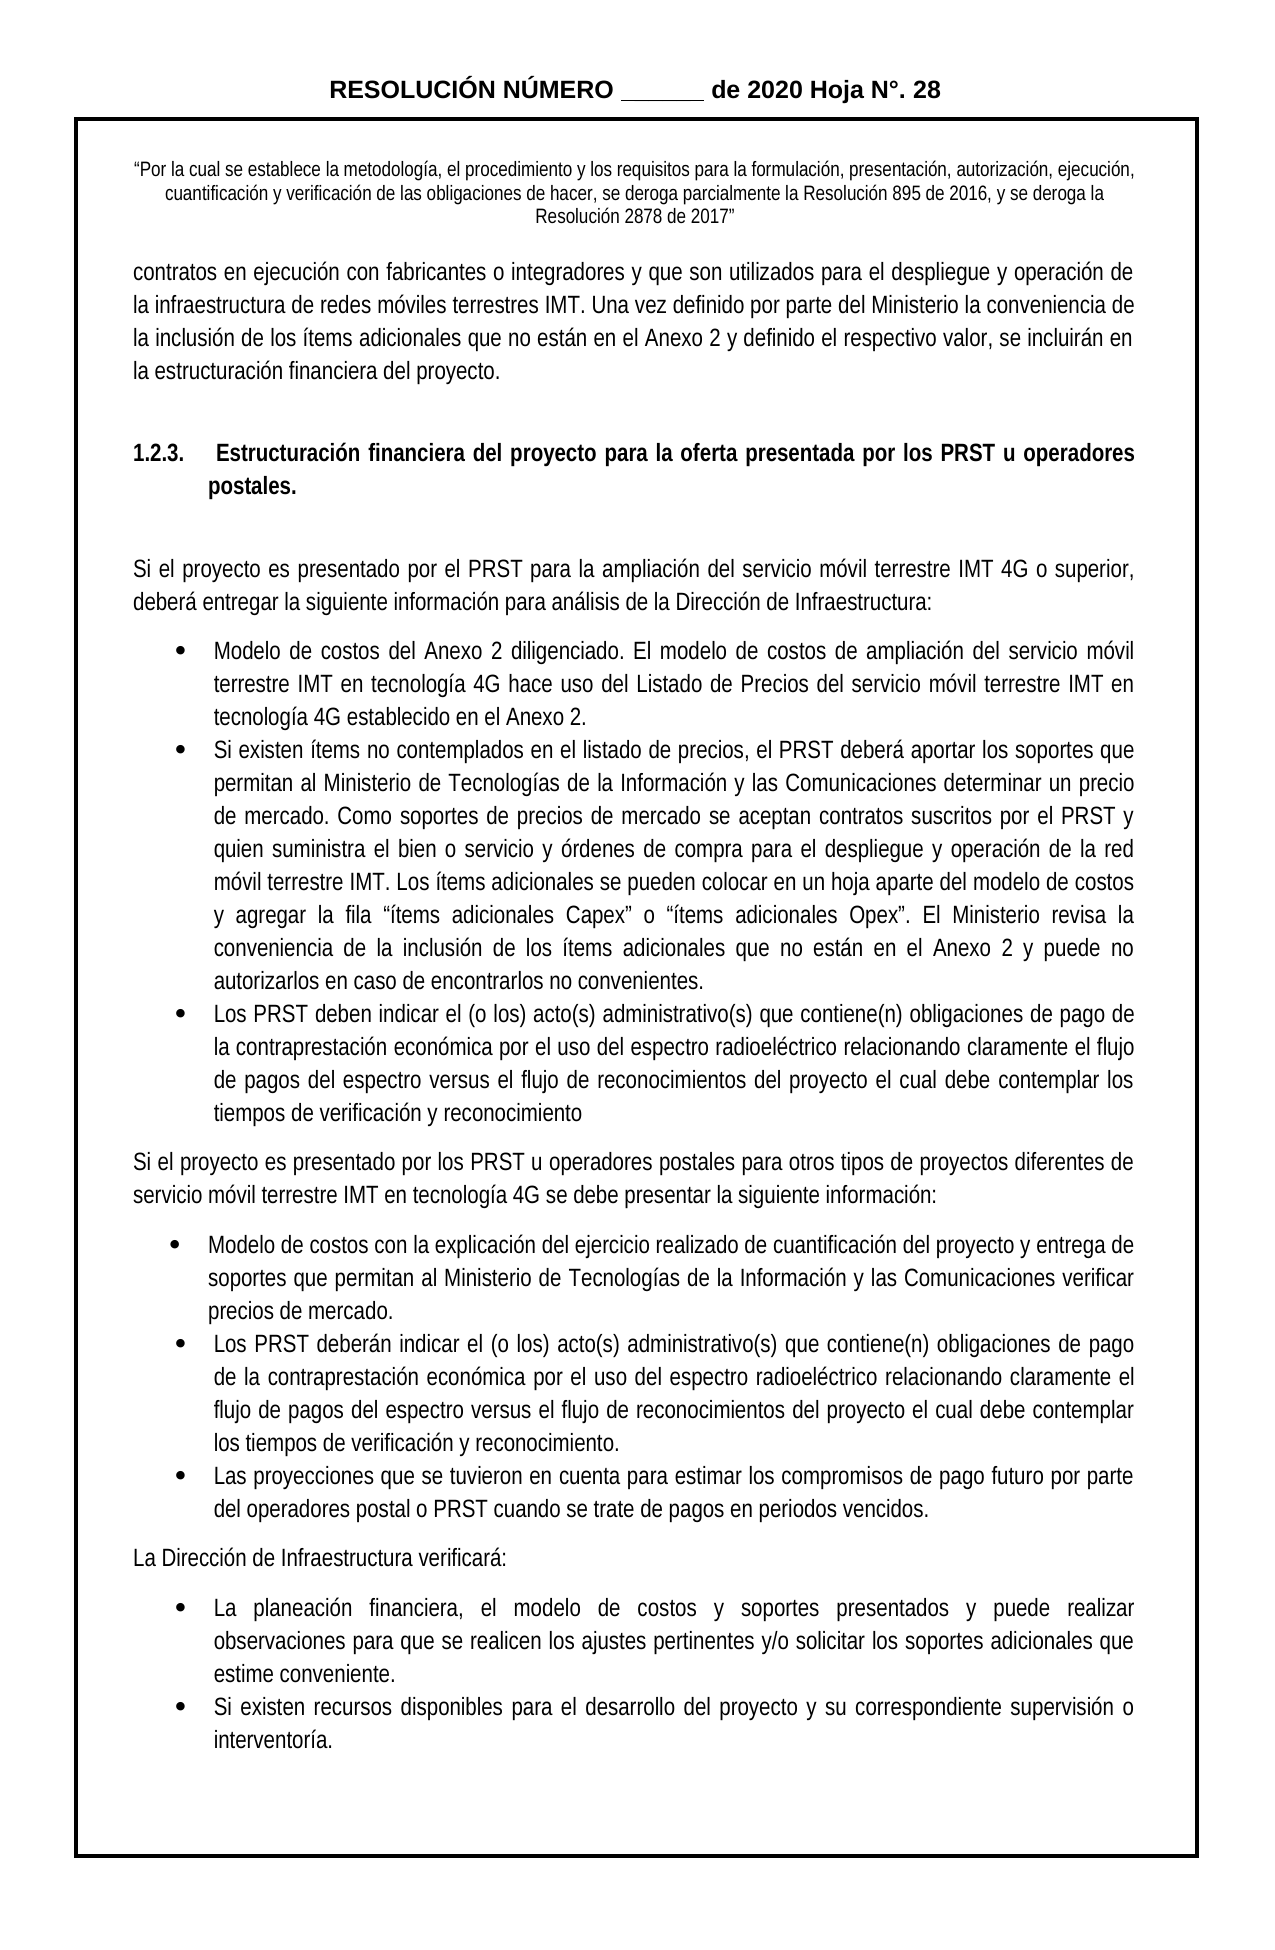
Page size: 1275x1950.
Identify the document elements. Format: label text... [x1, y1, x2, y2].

list Estructuración financiera del proyecto para la oferta presentada por los PRST u operadores postales. [133, 438, 1137, 500]
list Las proyecciones que se tuvieron en cuenta para estimar los compromisos de pago futuro por parte del operadores postal o PRST cuando se trate de pagos en periodos vencidos. [176, 1461, 1137, 1522]
list Si existen ítems no contemplados en el listado de precios, el PRST deberá aportar los soportes que permitan al Ministerio de Tecnologías de la Información y las Comunicaciones determinar un precio de mercado. Como soportes de precios de mercado se aceptan contratos suscritos por el PRST y quien suministra el bien o servicio y órdenes de compra para el despliegue y operación de la red móvil terrestre IMT. Los ítems adicionales se pueden colocar en un hoja aparte del modelo de costos y agregar la fila “ítems adicionales Capex” o “ítems adicionales Opex”. El Ministerio revisa la conveniencia de la inclusión de los ítems adicionales que no están en el Anexo 2 y puede no autorizarlos en caso de encontrarlos no convenientes. [176, 735, 1137, 994]
list Los PRST deberán indicar el (o los) acto(s) administrativo(s) que contiene(n) obligaciones de pago de la contraprestación económica por el uso del espectro radioeléctrico relacionando claramente el flujo de pagos del espectro versus el flujo de reconocimientos del proyecto el cual debe contemplar los tiempos de verificación y reconocimiento. [176, 1329, 1137, 1456]
text Si el proyecto es presentado por los PRST u operadores postales para otros tipos de proyectos diferentes de servicio móvil terrestre IMT en tecnología 4G se debe presentar la siguiente información: [133, 1147, 1137, 1209]
text La Dirección de Infraestructura verificará: [133, 1543, 1137, 1572]
list La planeación financiera, el modelo de costos y soportes presentados y puede realizar observaciones para que se realicen los ajustes pertinentes y/o solicitar los soportes adicionales que estime conveniente. [176, 1593, 1137, 1688]
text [133, 257, 1137, 384]
list Si existen recursos disponibles para el desarrollo del proyecto y su correspondiente supervisión o interventoría. [176, 1692, 1137, 1754]
list Los PRST deben indicar el (o los) acto(s) administrativo(s) que contiene(n) obligaciones de pago de la contraprestación económica por el uso del espectro radioeléctrico relacionando claramente el flujo de pagos del espectro versus el flujo de reconocimientos del proyecto el cual debe contemplar los tiempos de verificación y reconocimiento [176, 999, 1137, 1126]
text Si el proyecto es presentado por el PRST para la ampliación del servicio móvil terrestre IMT 4G o superior, deberá entregar la siguiente información para análisis de la Dirección de Infraestructura: [133, 554, 1137, 615]
list Modelo de costos con la explicación del ejercicio realizado de cuantificación del proyecto y entrega de soportes que permitan al Ministerio de Tecnologías de la Información y las Comunicaciones verificar precios de mercado. [170, 1230, 1137, 1324]
list Modelo de costos del Anexo 2 diligenciado. El modelo de costos de ampliación del servicio móvil terrestre IMT en tecnología 4G hace uso del Listado de Precios del servicio móvil terrestre IMT en tecnología 4G establecido en el Anexo 2. [176, 636, 1137, 731]
